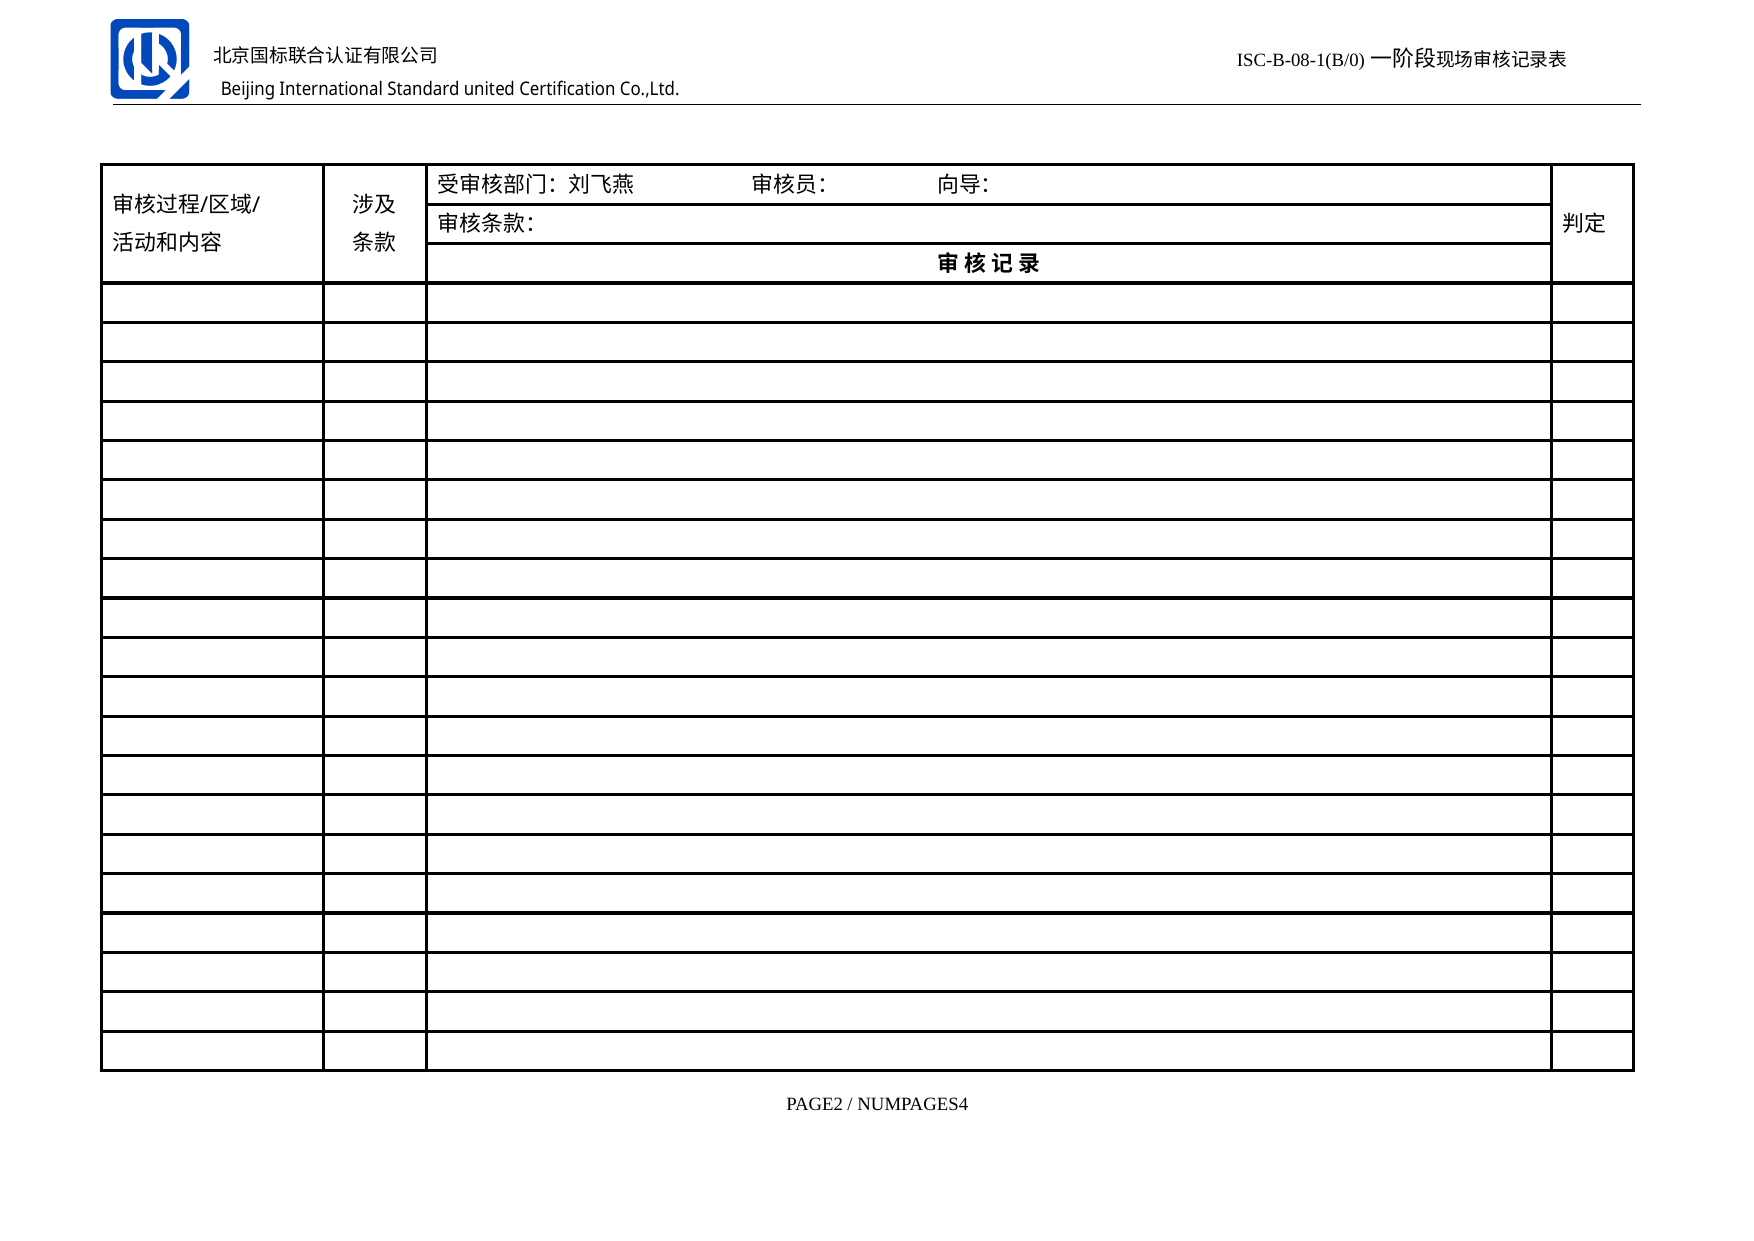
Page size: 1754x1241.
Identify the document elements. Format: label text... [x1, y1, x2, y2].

table_cell [428, 324, 1550, 360]
table_cell [428, 285, 1550, 321]
table_cell [103, 285, 322, 321]
table_cell [325, 363, 425, 399]
table_header 审核过程/区域/ 活动和内容 [103, 166, 322, 281]
table_cell [325, 718, 425, 754]
table_cell [103, 718, 322, 754]
table_cell [103, 757, 322, 793]
table_cell [103, 836, 322, 872]
picture [110, 19, 190, 99]
table_cell [1553, 954, 1632, 990]
table_cell [103, 600, 322, 636]
table_cell [325, 875, 425, 911]
table_cell [325, 836, 425, 872]
table_cell [428, 600, 1550, 636]
table_cell [325, 521, 425, 557]
table_cell [103, 639, 322, 675]
table_cell [428, 481, 1550, 518]
table_cell [103, 796, 322, 833]
table_cell [1553, 600, 1632, 636]
table_cell [428, 718, 1550, 754]
table_cell [325, 403, 425, 439]
table_cell [428, 363, 1550, 399]
table_cell [103, 560, 322, 596]
table_cell [103, 363, 322, 399]
table_cell [428, 796, 1550, 833]
table_cell [103, 403, 322, 439]
table_cell [103, 993, 322, 1029]
table_cell [428, 442, 1550, 478]
table_cell [325, 954, 425, 990]
table_cell [1553, 836, 1632, 872]
table_cell [103, 1033, 322, 1069]
table_cell [428, 915, 1550, 951]
table_header 受审核部门：刘飞燕 审核员： 向导： [428, 166, 1550, 203]
table_cell [1553, 718, 1632, 754]
table_cell [1553, 1033, 1632, 1069]
table_cell [428, 560, 1550, 596]
table_cell [325, 600, 425, 636]
table_cell [428, 521, 1550, 557]
table_cell [103, 481, 322, 518]
table_cell [325, 481, 425, 518]
table_cell [428, 403, 1550, 439]
table_cell [428, 639, 1550, 675]
table_cell [325, 639, 425, 675]
table_header 涉及 条款 [325, 166, 425, 281]
table_cell [103, 875, 322, 911]
table_cell [1553, 285, 1632, 321]
table_cell [428, 678, 1550, 714]
table_cell [1553, 363, 1632, 399]
table_cell [325, 757, 425, 793]
table_header 判定 [1553, 166, 1632, 281]
table_cell [1553, 324, 1632, 360]
table_cell [325, 678, 425, 714]
table_cell [1553, 993, 1632, 1029]
table_cell [428, 1033, 1550, 1069]
table_cell [1553, 481, 1632, 518]
table_cell [325, 442, 425, 478]
table_cell [1553, 875, 1632, 911]
table_cell [1553, 403, 1632, 439]
table_cell [1553, 560, 1632, 596]
table_cell [325, 796, 425, 833]
table_cell [1553, 639, 1632, 675]
table_cell [103, 442, 322, 478]
table_cell [103, 678, 322, 714]
table_cell [325, 1033, 425, 1069]
table_cell 审 核 记 录 [428, 245, 1550, 281]
table_cell [325, 285, 425, 321]
table_cell [428, 954, 1550, 990]
table_cell [428, 836, 1550, 872]
table_cell [103, 915, 322, 951]
table_cell [428, 993, 1550, 1029]
table_cell [1553, 915, 1632, 951]
table_cell [325, 560, 425, 596]
table_cell [325, 324, 425, 360]
table_cell 审核条款： [428, 206, 1550, 242]
table_cell [325, 993, 425, 1029]
table_cell [103, 324, 322, 360]
table_cell [325, 915, 425, 951]
table_cell [1553, 442, 1632, 478]
table_cell [1553, 796, 1632, 833]
table_cell [103, 521, 322, 557]
table_cell [103, 954, 322, 990]
table_cell [1553, 521, 1632, 557]
table_cell [428, 757, 1550, 793]
table_cell [1553, 678, 1632, 714]
table_cell [428, 875, 1550, 911]
table_cell [1553, 757, 1632, 793]
